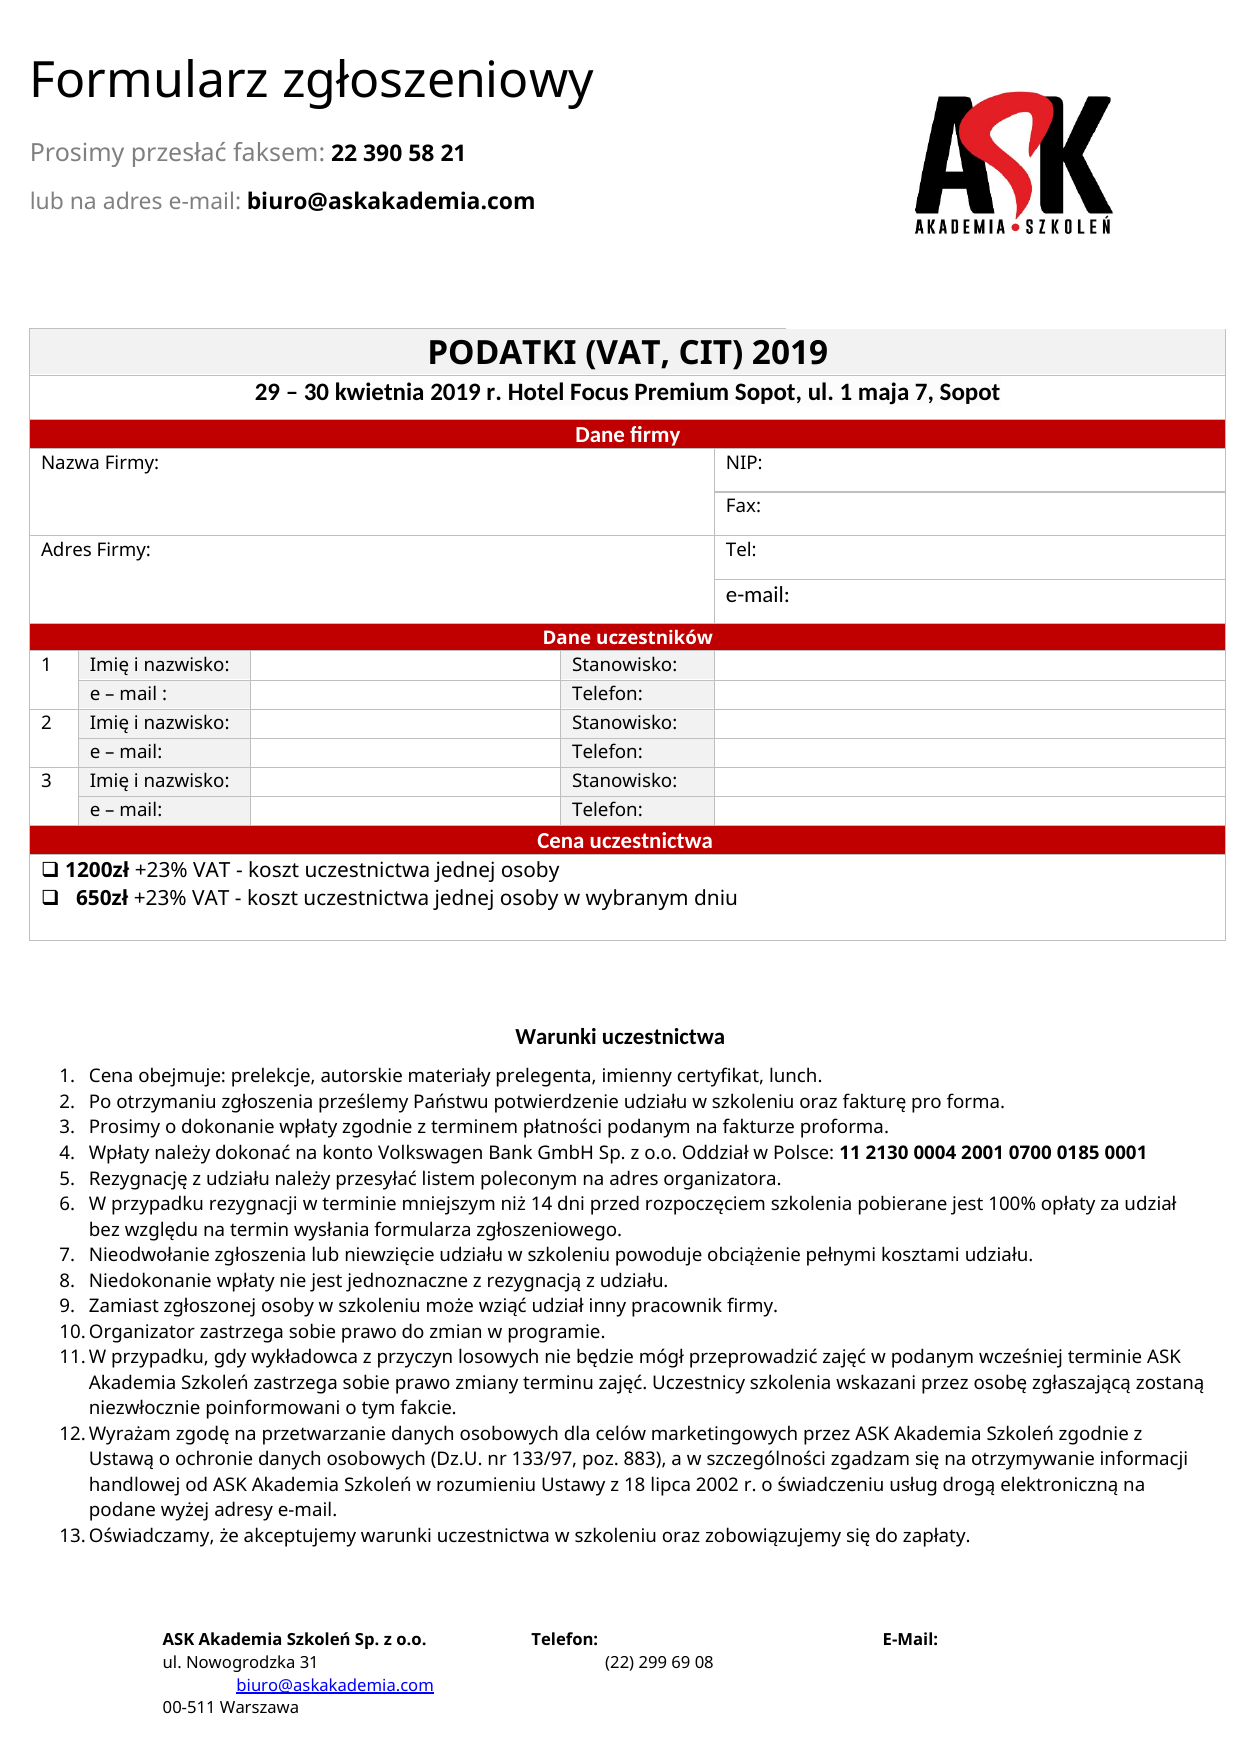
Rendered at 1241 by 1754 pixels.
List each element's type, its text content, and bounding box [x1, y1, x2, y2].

text Warunki uczestnictwa [29, 1022, 1211, 1050]
table_cell Imię i nazwisko: [79, 651, 250, 679]
table_cell Cena uczestnictwa [30, 826, 1225, 854]
table_cell [715, 768, 1225, 796]
list Zamiast zgłoszonej osoby w szkoleniu może wziąć udział inny pracownik firmy. [59, 1292, 1211, 1318]
table_cell [715, 739, 1225, 767]
table_cell Imię i nazwisko: [79, 768, 250, 796]
table_cell e-mail: [715, 580, 1225, 623]
list Organizator zastrzega sobie prawo do zmian w programie. [59, 1318, 1211, 1343]
table_cell 2 [30, 710, 78, 767]
table_cell [251, 739, 560, 767]
text Prosimy przesłać faksem: 22 390 58 21 [29, 134, 786, 169]
table_cell [251, 768, 560, 796]
table_cell Dane firmy [30, 420, 1225, 448]
table_cell [251, 710, 560, 738]
table_cell [715, 797, 1225, 825]
table_cell 1 [30, 651, 78, 708]
table_cell 1200zł +23% VAT - koszt uczestnictwa jednej osoby 650zł +23% VAT - koszt uczestnictwa jednej osoby w wybranym dniu [30, 855, 1225, 940]
list Rezygnację z udziału należy przesyłać listem poleconym na adres organizatora. [59, 1165, 1211, 1190]
text lub na adres e-mail: biuro@askakademia.com [29, 185, 786, 217]
list W przypadku, gdy wykładowca z przyczyn losowych nie będzie mógł przeprowadzić zajęć w podanym wcześniej terminie ASK Akademia Szkoleń zastrzega sobie prawo zmiany terminu zajęć. Uczestnicy szkolenia wskazani przez osobę zgłaszającą zostaną niezwłocznie poinformowani o tym fakcie. [59, 1343, 1211, 1420]
table_cell Nazwa Firmy: [30, 449, 714, 535]
list Po otrzymaniu zgłoszenia prześlemy Państwu potwierdzenie udziału w szkoleniu oraz fakturę pro forma. [59, 1088, 1211, 1114]
list Prosimy o dokonanie wpłaty zgodnie z terminem płatności podanym na fakturze proforma. [59, 1114, 1211, 1139]
table_cell Stanowisko: [561, 768, 714, 796]
picture [786, 0, 1241, 329]
list Wpłaty należy dokonać na konto Volkswagen Bank GmbH Sp. z o.o. Oddział w Polsce: 11 2130 0004 2001 0700 0185 0001 [59, 1139, 1211, 1165]
table_cell e – mail: [79, 739, 250, 767]
list Nieodwołanie zgłoszenia lub niewzięcie udziału w szkoleniu powoduje obciążenie pełnymi kosztami udziału. [59, 1241, 1211, 1267]
table_cell [251, 681, 560, 708]
table_cell e – mail: [79, 797, 250, 825]
table_cell Stanowisko: [561, 710, 714, 738]
list Niedokonanie wpłaty nie jest jednoznaczne z rezygnacją z udziału. [59, 1267, 1211, 1292]
table_cell 29 – 30 kwietnia 2019 r. Hotel Focus Premium Sopot, ul. 1 maja 7, Sopot [30, 376, 1225, 419]
table_cell Fax: [715, 493, 1225, 535]
table_cell NIP: [715, 449, 1225, 491]
text Formularz zgłoszeniowy [29, 44, 786, 112]
table_cell [715, 710, 1225, 738]
table_cell Telefon: [561, 797, 714, 825]
table_cell [251, 651, 560, 679]
list Cena obejmuje: prelekcje, autorskie materiały prelegenta, imienny certyfikat, lunch. [59, 1063, 1211, 1088]
table_cell Stanowisko: [561, 651, 714, 679]
table_cell Tel: [715, 536, 1225, 579]
list Oświadczamy, że akceptujemy warunki uczestnictwa w szkoleniu oraz zobowiązujemy się do zapłaty. [59, 1522, 1211, 1548]
list W przypadku rezygnacji w terminie mniejszym niż 14 dni przed rozpoczęciem szkolenia pobierane jest 100% opłaty za udział bez względu na termin wysłania formularza zgłoszeniowego. [59, 1190, 1211, 1241]
table_cell [715, 651, 1225, 679]
table_cell [251, 797, 560, 825]
table_header PODATKI (VAT, CIT) 2019 [30, 329, 1225, 374]
table_cell [715, 681, 1225, 708]
table_cell Adres Firmy: [30, 536, 714, 623]
table_cell e – mail : [79, 681, 250, 708]
table_cell Telefon: [561, 739, 714, 767]
list Wyrażam zgodę na przetwarzanie danych osobowych dla celów marketingowych przez ASK Akademia Szkoleń zgodnie z Ustawą o ochronie danych osobowych (Dz.U. nr 133/97, poz. 883), a w szczególności zgadzam się na otrzymywanie informacji handlowej od ASK Akademia Szkoleń w rozumieniu Ustawy z 18 lipca 2002 r. o świadczeniu usług drogą elektroniczną na podane wyżej adresy e-mail. [59, 1420, 1211, 1522]
table_cell Dane uczestników [30, 624, 1225, 650]
table_cell Telefon: [561, 681, 714, 708]
table_cell 3 [30, 768, 78, 825]
table_cell Imię i nazwisko: [79, 710, 250, 738]
